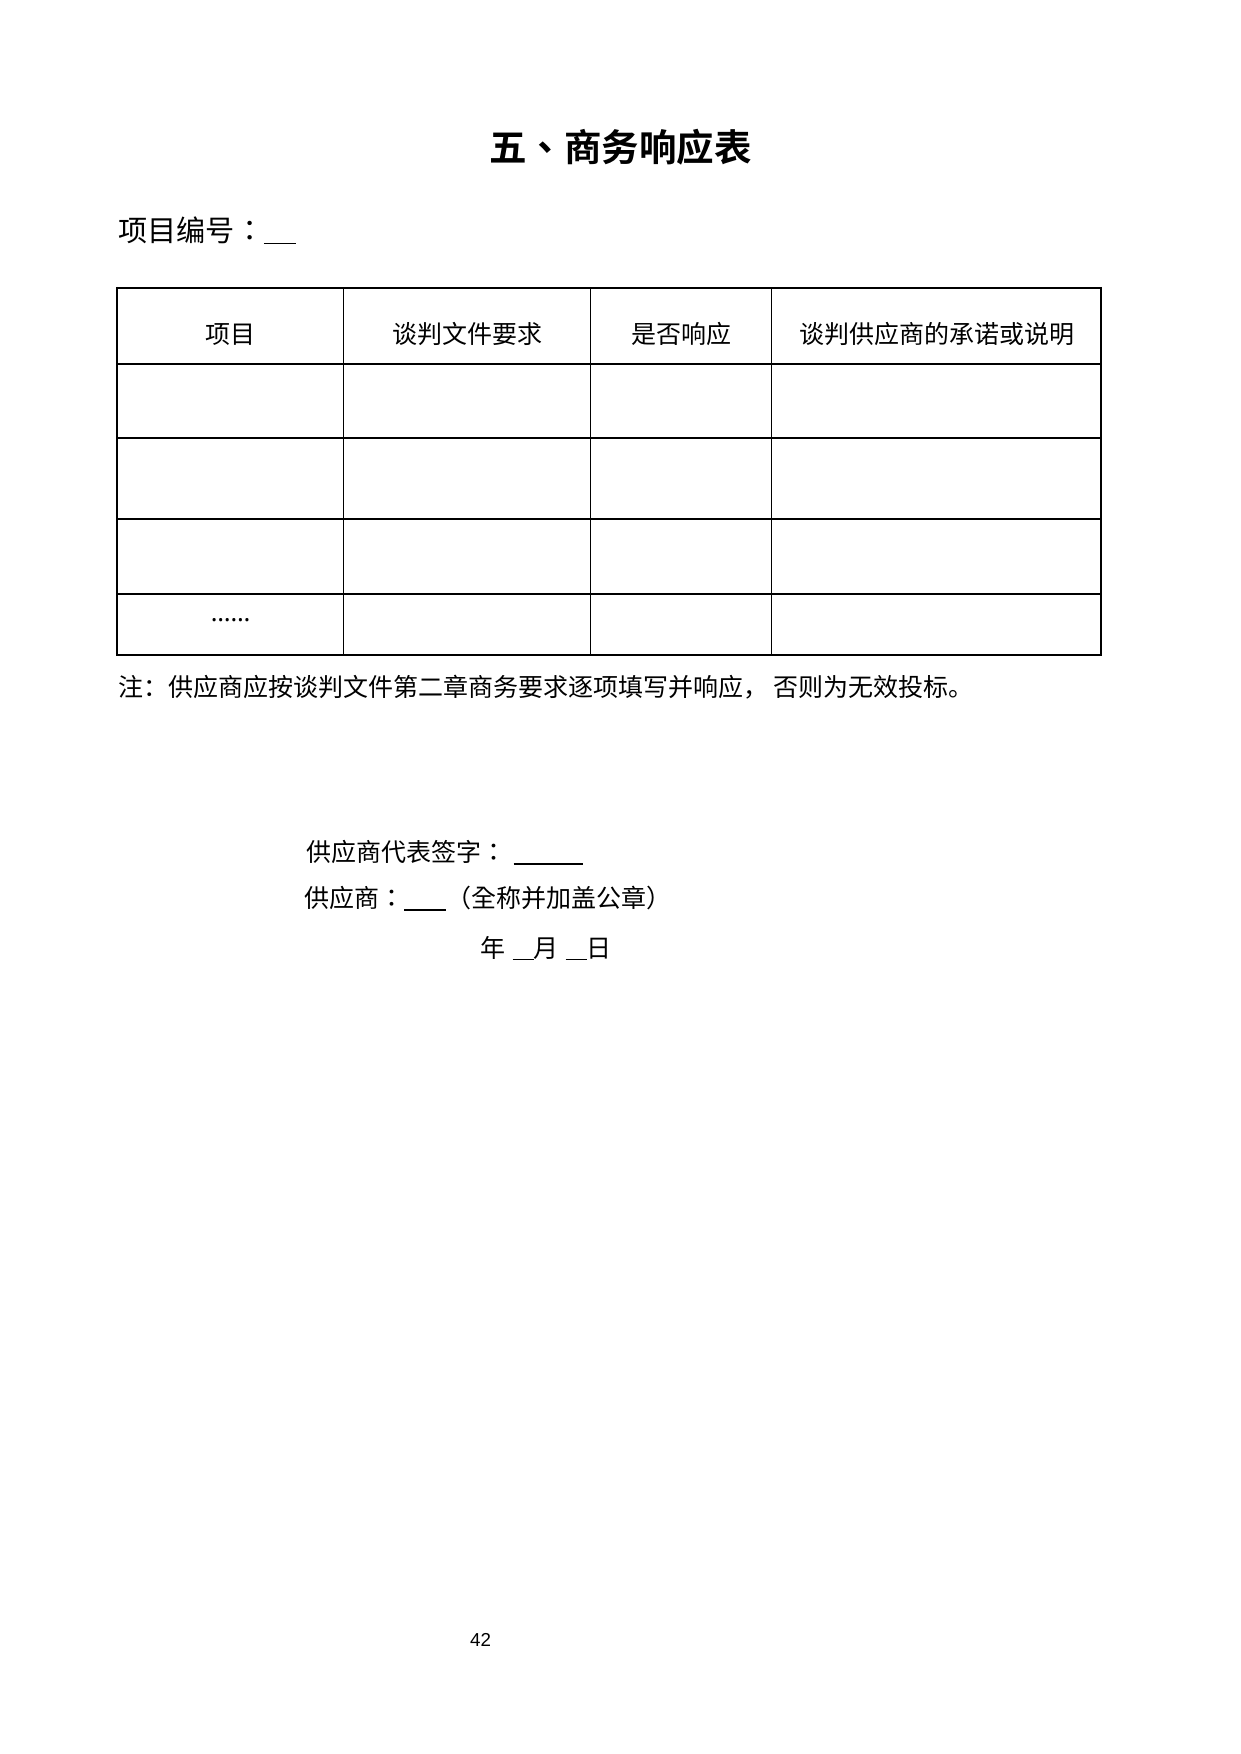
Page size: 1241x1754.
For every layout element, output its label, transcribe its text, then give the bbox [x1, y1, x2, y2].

table_cell [118, 439, 343, 518]
text 供应商代表签字： [118, 819, 1122, 867]
text 注：供应商应按谈判文件第二章商务要求逐项填写并响应， 否则为无效投标。 [118, 662, 1122, 704]
table_header 谈判供应商的承诺或说明 [772, 289, 1100, 363]
text 年 月 日 [118, 915, 1122, 963]
text 项目编号： [118, 205, 1122, 247]
table_cell [772, 520, 1100, 593]
text 供应商： （全称并加盖公章） [118, 867, 1122, 915]
table_cell [344, 439, 590, 518]
subtitle 五、商务响应表 [118, 126, 1122, 169]
table_cell [591, 595, 771, 654]
table_cell [591, 439, 771, 518]
table_cell [772, 365, 1100, 437]
table_header 是否响应 [591, 289, 771, 363]
table_cell [344, 365, 590, 437]
table_cell …… [118, 595, 343, 654]
table_cell [591, 365, 771, 437]
table_cell [344, 520, 590, 593]
table_cell [772, 595, 1100, 654]
table_cell [344, 595, 590, 654]
table_header 项目 [118, 289, 343, 363]
table_cell [591, 520, 771, 593]
table_cell [118, 365, 343, 437]
table_cell [772, 439, 1100, 518]
table_header 谈判文件要求 [344, 289, 590, 363]
table_cell [118, 520, 343, 593]
